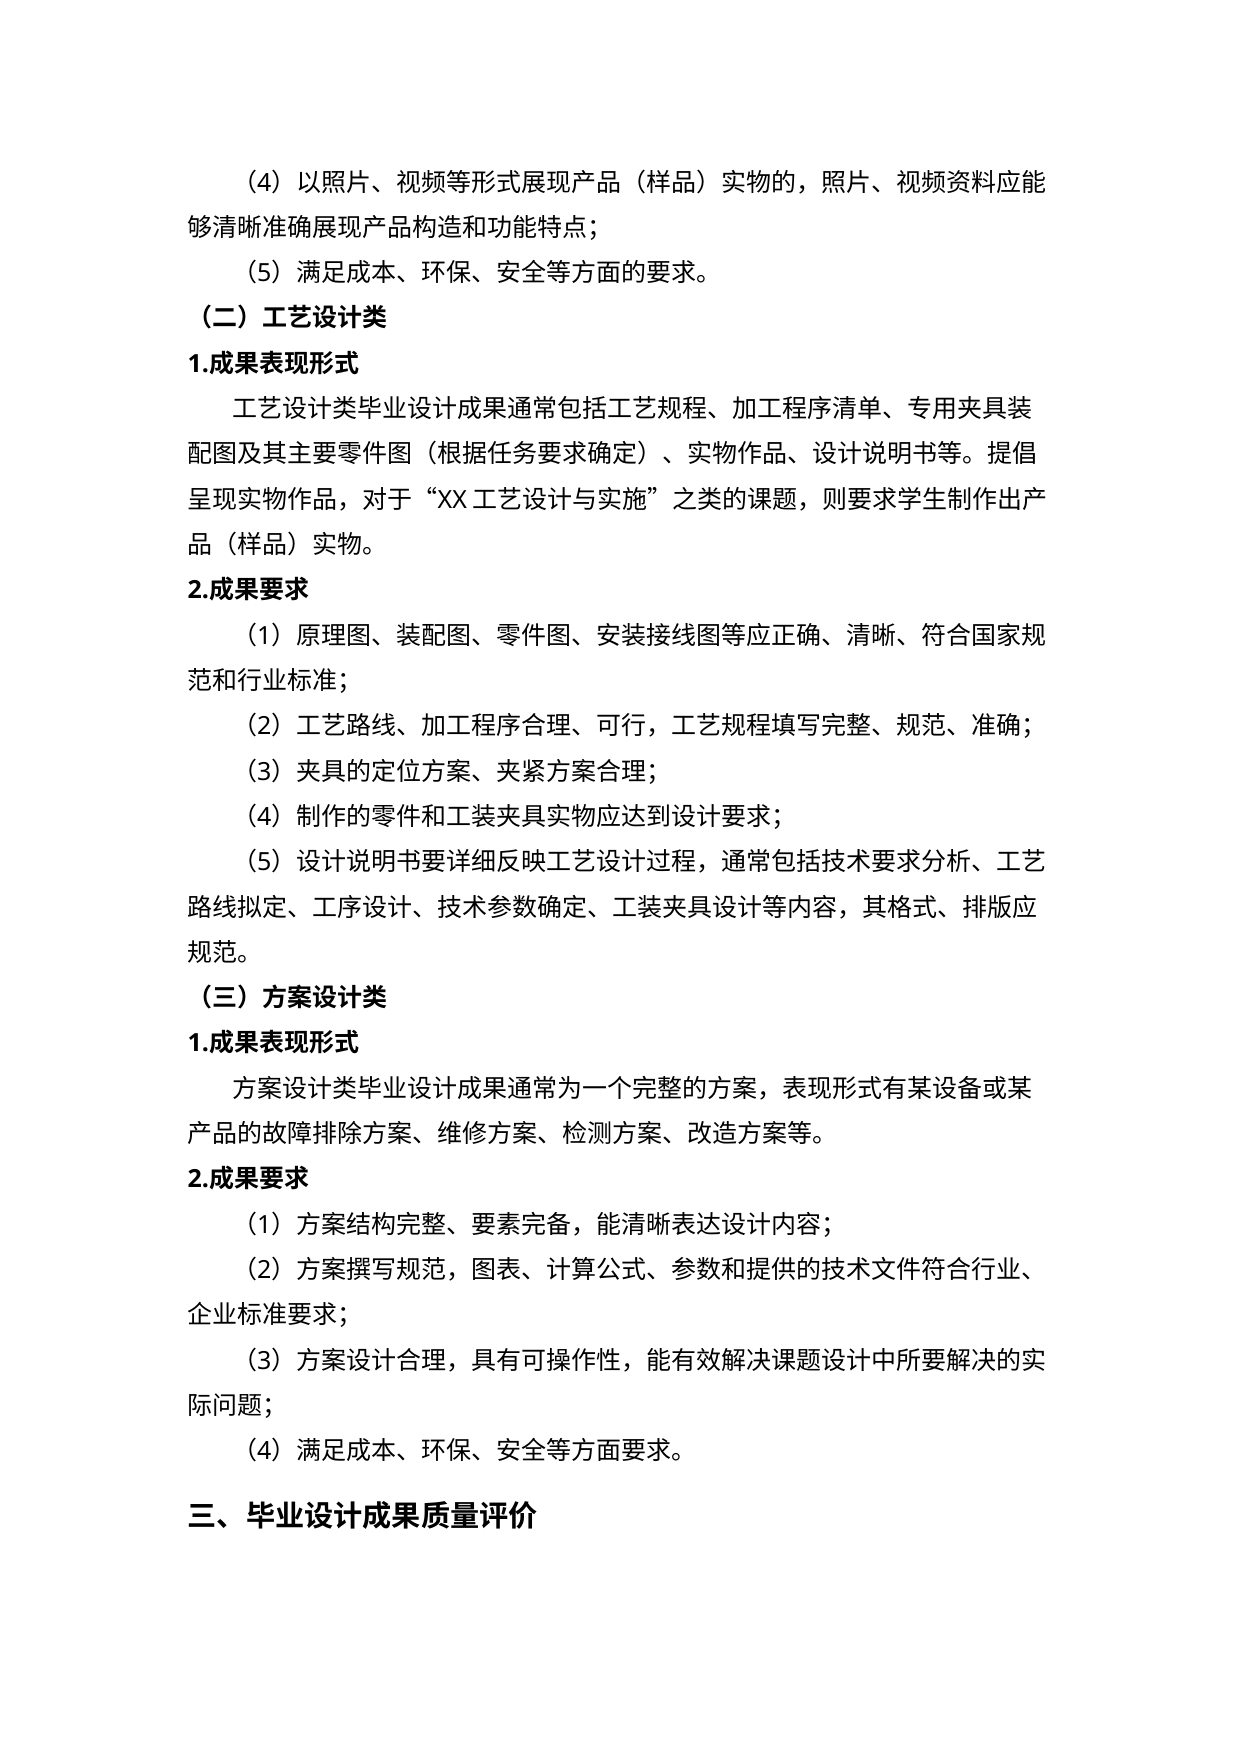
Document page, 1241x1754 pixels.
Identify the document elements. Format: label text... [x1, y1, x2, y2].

text （4）以照片、视频等形式展现产品（样品）实物的，照片、视频资料应能够清晰准确展现产品构造和功能特点； [187, 162, 1053, 243]
text 工艺设计类毕业设计成果通常包括工艺规程、加工程序清单、专用夹具装配图及其主要零件图（根据任务要求确定）、实物作品、设计说明书等。提倡呈现实物作品，对于“XX工艺设计与实施”之类的课题，则要求学生制作出产品（样品）实物。 [187, 388, 1053, 561]
text （4）制作的零件和工装夹具实物应达到设计要求； [187, 796, 1053, 833]
text （1）原理图、装配图、零件图、安装接线图等应正确、清晰、符合国家规范和行业标准； [187, 615, 1053, 697]
text 2.成果要求 [187, 1159, 1053, 1195]
text （2）工艺路线、加工程序合理、可行，工艺规程填写完整、规范、准确； [187, 706, 1053, 742]
text （三）方案设计类 [187, 978, 1053, 1014]
text 1.成果表现形式 [187, 343, 1053, 379]
text （1）方案结构完整、要素完备，能清晰表达设计内容； [187, 1204, 1053, 1240]
text （二）工艺设计类 [187, 298, 1053, 334]
text 1.成果表现形式 [187, 1023, 1053, 1059]
text 方案设计类毕业设计成果通常为一个完整的方案，表现形式有某设备或某产品的故障排除方案、维修方案、检测方案、改造方案等。 [187, 1068, 1053, 1150]
text （5）设计说明书要详细反映工艺设计过程，通常包括技术要求分析、工艺路线拟定、工序设计、技术参数确定、工装夹具设计等内容，其格式、排版应规范。 [187, 842, 1053, 968]
text （5）满足成本、环保、安全等方面的要求。 [187, 253, 1053, 289]
text （4）满足成本、环保、安全等方面要求。 [187, 1431, 1053, 1467]
text （2）方案撰写规范，图表、计算公式、参数和提供的技术文件符合行业、企业标准要求； [187, 1249, 1053, 1331]
text （3）夹具的定位方案、夹紧方案合理； [187, 751, 1053, 787]
text 2.成果要求 [187, 570, 1053, 606]
text （3）方案设计合理，具有可操作性，能有效解决课题设计中所要解决的实际问题； [187, 1340, 1053, 1422]
text 三、毕业设计成果质量评价 [187, 1492, 1053, 1534]
